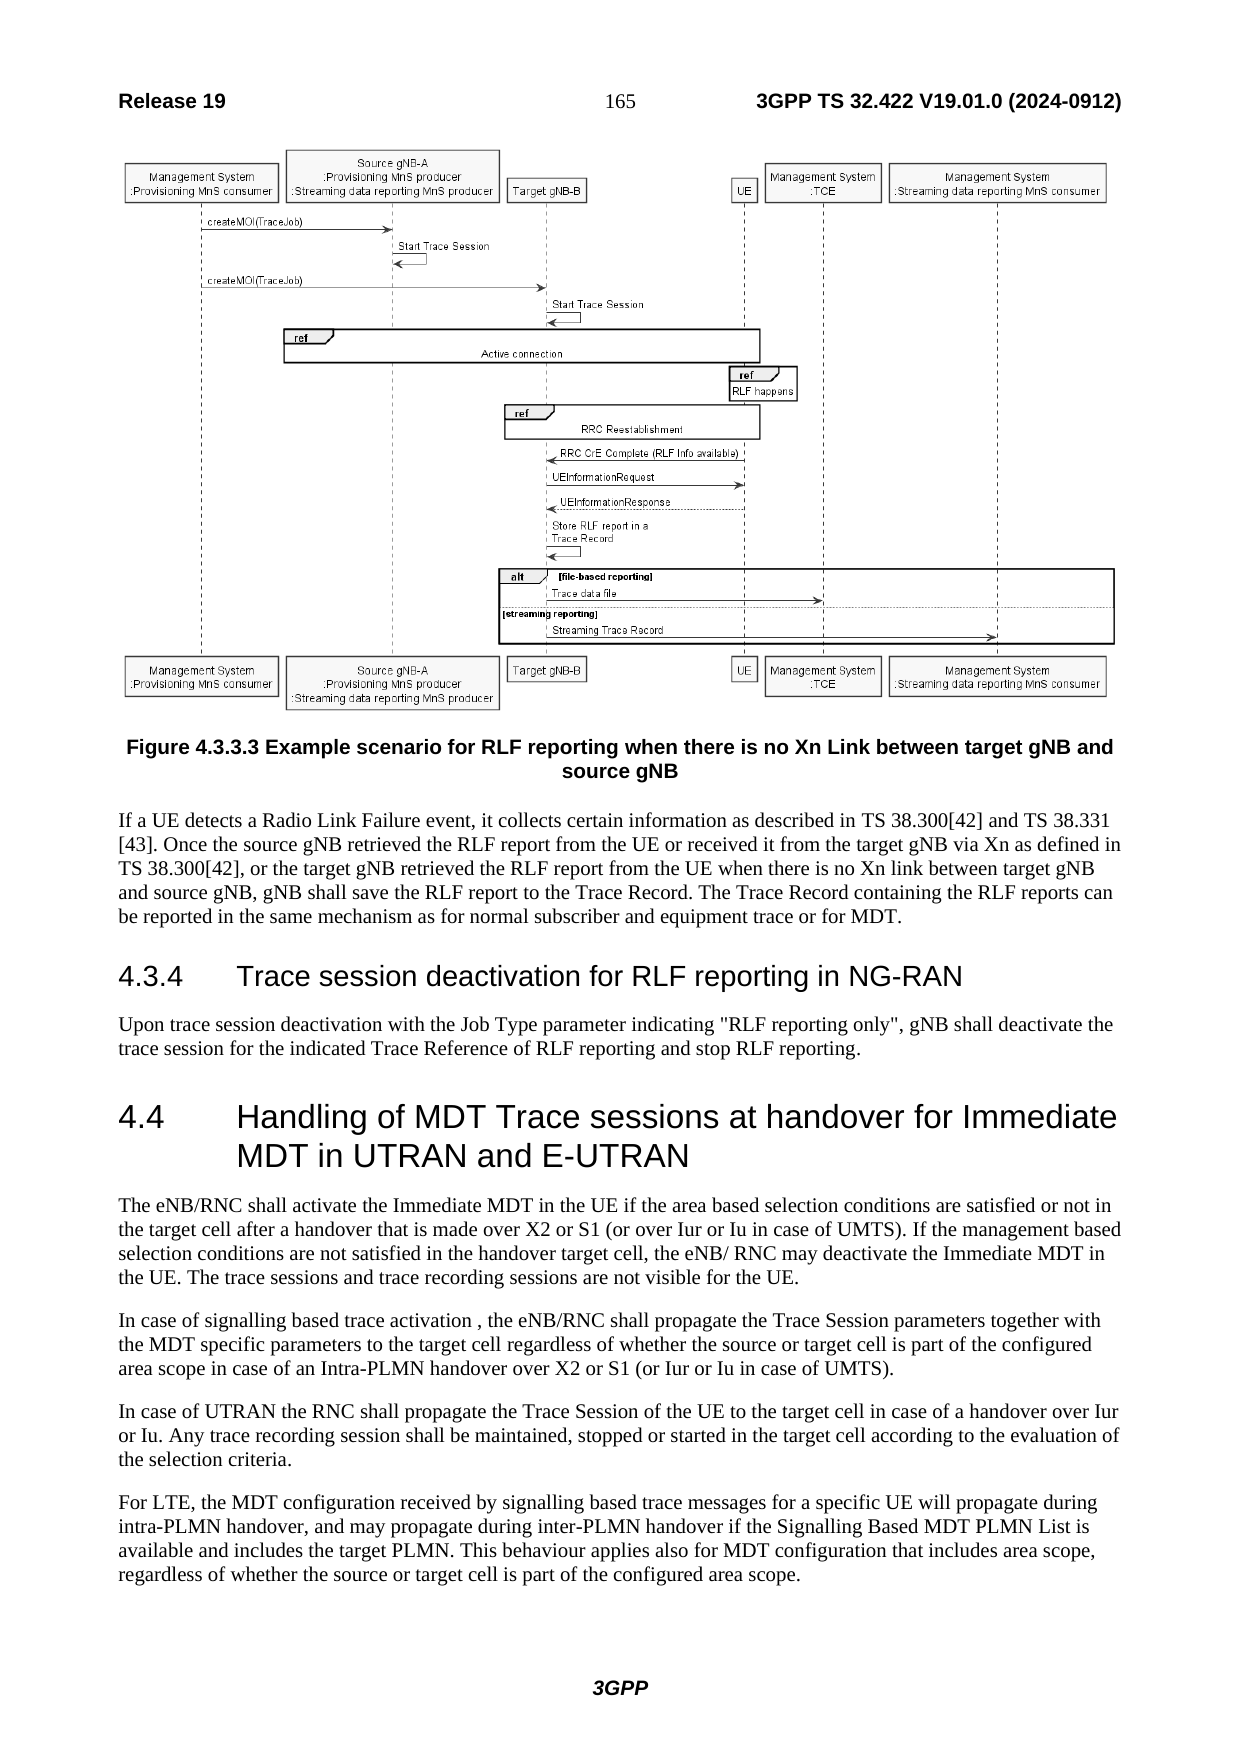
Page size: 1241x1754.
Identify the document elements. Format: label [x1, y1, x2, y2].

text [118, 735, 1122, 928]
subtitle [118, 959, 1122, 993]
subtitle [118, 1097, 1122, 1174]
picture [118, 147, 1122, 717]
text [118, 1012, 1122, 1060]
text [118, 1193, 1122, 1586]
